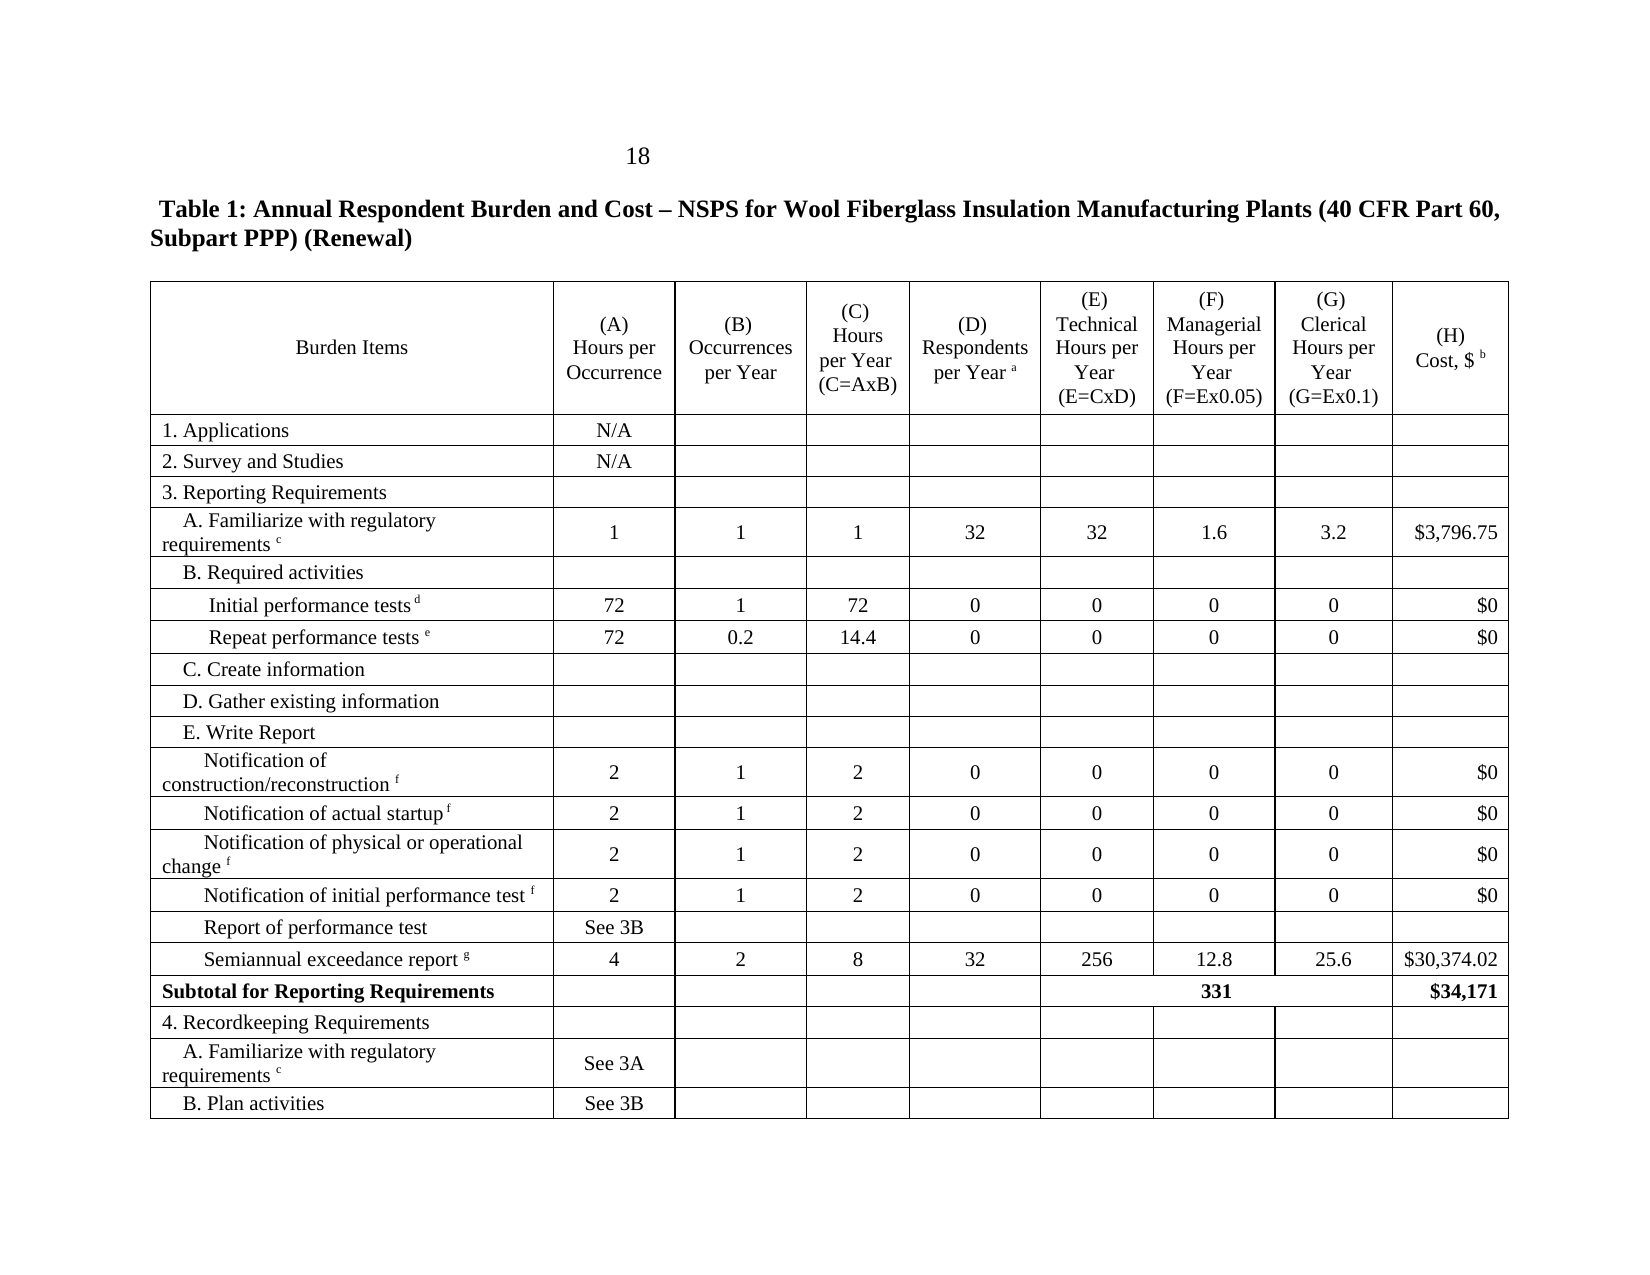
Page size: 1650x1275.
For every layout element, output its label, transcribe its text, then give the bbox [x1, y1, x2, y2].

table_cell 331 [1041, 976, 1392, 1006]
table_cell 0 [1276, 797, 1392, 829]
table_cell 0 [1276, 589, 1392, 620]
table_cell [1041, 446, 1153, 476]
table_cell [1041, 1039, 1153, 1087]
table_cell [807, 557, 909, 588]
table_cell 32 [1041, 508, 1153, 556]
table_cell [554, 717, 674, 747]
table_cell [910, 1007, 1040, 1037]
table_cell [1041, 686, 1153, 716]
table_cell 0 [910, 797, 1040, 829]
table_cell Notification of actual startup f [151, 797, 553, 829]
table_cell $0 [1393, 748, 1508, 796]
table_cell [554, 686, 674, 716]
table_cell 1.6 [1154, 508, 1274, 556]
table_cell [1393, 717, 1508, 747]
table_cell [1154, 1007, 1274, 1037]
table_cell [1041, 1007, 1153, 1037]
table_cell [1154, 557, 1274, 588]
table_cell [676, 976, 806, 1006]
table_cell 0 [1276, 830, 1392, 878]
table_cell 4. Recordkeeping Requirements [151, 1007, 553, 1037]
table_cell 1 [676, 508, 806, 556]
table_cell $0 [1393, 797, 1508, 829]
table_cell N/A [554, 415, 674, 445]
table_cell Initial performance tests d [151, 589, 553, 620]
table_cell Subtotal for Reporting Requirements [151, 976, 553, 1006]
table_cell See 3B [554, 912, 674, 942]
table_cell 0 [910, 589, 1040, 620]
table_cell [807, 654, 909, 684]
table_cell [1393, 557, 1508, 588]
table_cell 0 [1154, 879, 1274, 911]
table_cell 0 [1154, 621, 1274, 653]
table_cell A. Familiarize with regulatory requirements c [151, 1039, 553, 1087]
table_cell [910, 1088, 1040, 1118]
table_cell 2 [554, 879, 674, 911]
table_cell $30,374.02 [1393, 943, 1508, 975]
table_cell B. Plan activities [151, 1088, 553, 1118]
table_cell 3.2 [1276, 508, 1392, 556]
table_cell [1154, 477, 1274, 507]
table_cell [1154, 1039, 1274, 1087]
table_cell [676, 1007, 806, 1037]
table_cell 1 [676, 830, 806, 878]
table_cell [1154, 686, 1274, 716]
table_cell 1 [676, 879, 806, 911]
table_cell [676, 1039, 806, 1087]
table_cell [676, 686, 806, 716]
table_cell 8 [807, 943, 909, 975]
table_cell [1154, 654, 1274, 684]
table_cell 14.4 [807, 621, 909, 653]
table_cell 0.2 [676, 621, 806, 653]
table_cell [807, 686, 909, 716]
table_cell Notification of construction/reconstruction f [151, 748, 553, 796]
table_cell [1276, 686, 1392, 716]
table_cell 2 [807, 830, 909, 878]
table_cell [1393, 1088, 1508, 1118]
table_cell [1276, 446, 1392, 476]
table_cell 2. Survey and Studies [151, 446, 553, 476]
table_cell [676, 557, 806, 588]
table_cell 1 [554, 508, 674, 556]
table_cell [1041, 477, 1153, 507]
table_cell 72 [554, 589, 674, 620]
table_cell [676, 654, 806, 684]
table_cell [1041, 415, 1153, 445]
table_cell [1041, 557, 1153, 588]
table_cell [807, 1088, 909, 1118]
table_cell $0 [1393, 879, 1508, 911]
table_cell 2 [554, 830, 674, 878]
table_cell $0 [1393, 621, 1508, 653]
table_cell [807, 415, 909, 445]
table_cell Repeat performance tests e [151, 621, 553, 653]
table_cell See 3B [554, 1088, 674, 1118]
table_header (D) Respondents per Year a [910, 282, 1040, 413]
table_cell [910, 557, 1040, 588]
table_cell [554, 976, 674, 1006]
table_cell 2 [807, 879, 909, 911]
table_cell A. Familiarize with regulatory requirements c [151, 508, 553, 556]
table_cell [676, 717, 806, 747]
table_cell [910, 717, 1040, 747]
table_cell [910, 686, 1040, 716]
table_cell [910, 1039, 1040, 1087]
table_cell [1154, 446, 1274, 476]
table_cell B. Required activities [151, 557, 553, 588]
table_cell 4 [554, 943, 674, 975]
table_cell [1041, 912, 1153, 942]
table_cell 0 [1154, 589, 1274, 620]
table_cell 2 [807, 748, 909, 796]
table_cell [1041, 654, 1153, 684]
table_cell 72 [807, 589, 909, 620]
table_cell [1154, 415, 1274, 445]
table_cell [1276, 912, 1392, 942]
table_cell [676, 446, 806, 476]
table_cell See 3A [554, 1039, 674, 1087]
table_cell [1276, 717, 1392, 747]
table_cell [910, 446, 1040, 476]
table_cell [910, 477, 1040, 507]
table_cell [1276, 415, 1392, 445]
table_cell 256 [1041, 943, 1153, 975]
table_cell 12.8 [1154, 943, 1274, 975]
table_cell [676, 912, 806, 942]
table_cell 0 [910, 879, 1040, 911]
table_cell [1393, 446, 1508, 476]
table_cell [807, 446, 909, 476]
table_cell 0 [910, 830, 1040, 878]
table_cell [1393, 912, 1508, 942]
table_cell [1276, 1007, 1392, 1037]
table_cell 0 [1276, 621, 1392, 653]
table_cell [807, 976, 909, 1006]
table_cell 1 [676, 797, 806, 829]
table_cell [1276, 654, 1392, 684]
table_cell 0 [1041, 748, 1153, 796]
table_cell 0 [1041, 797, 1153, 829]
table_cell 2 [807, 797, 909, 829]
table_cell [910, 912, 1040, 942]
table_cell $0 [1393, 589, 1508, 620]
table_cell [554, 477, 674, 507]
table_header (G) Clerical Hours per Year (G=Ex0.1) [1276, 282, 1392, 413]
table_cell [1393, 1007, 1508, 1037]
table_cell 0 [910, 748, 1040, 796]
table_cell [1154, 912, 1274, 942]
table_cell [1154, 1088, 1274, 1118]
table_cell [676, 477, 806, 507]
table_cell [554, 654, 674, 684]
table_cell 1. Applications [151, 415, 553, 445]
table_cell 1 [676, 748, 806, 796]
table_cell 0 [1154, 797, 1274, 829]
table_cell $34,171 [1393, 976, 1508, 1006]
table_cell 0 [1041, 589, 1153, 620]
table_cell [807, 717, 909, 747]
table_cell [1393, 415, 1508, 445]
table_cell [807, 1039, 909, 1087]
table_cell 1 [807, 508, 909, 556]
table_cell [1041, 1088, 1153, 1118]
table_header Burden Items [151, 282, 553, 413]
table_cell [807, 1007, 909, 1037]
table_cell 0 [910, 621, 1040, 653]
table_cell C. Create information [151, 654, 553, 684]
table_cell E. Write Report [151, 717, 553, 747]
table_cell [676, 1088, 806, 1118]
table_cell N/A [554, 446, 674, 476]
table_header (H) Cost, $ b [1393, 282, 1508, 413]
table_header (A) Hours per Occurrence [554, 282, 674, 413]
table_cell [910, 654, 1040, 684]
table_cell Report of performance test [151, 912, 553, 942]
table_cell 0 [1041, 830, 1153, 878]
table_cell [1393, 686, 1508, 716]
table_cell [1276, 477, 1392, 507]
table_cell D. Gather existing information [151, 686, 553, 716]
table_cell Notification of initial performance test f [151, 879, 553, 911]
table_cell [676, 415, 806, 445]
table_cell 1 [676, 589, 806, 620]
table_cell 0 [1276, 879, 1392, 911]
table_cell 32 [910, 508, 1040, 556]
text Table 1: Annual Respondent Burden and Cost – NSPS for Wool Fiberglass Insulation Manufacturing Plants (40 CFR Part 60, [150, 194, 1509, 223]
table_header (E) Technical Hours per Year (E=CxD) [1041, 282, 1153, 413]
table_cell $3,796.75 [1393, 508, 1508, 556]
table_header (F) Managerial Hours per Year (F=Ex0.05) [1154, 282, 1274, 413]
table_cell [807, 912, 909, 942]
table_cell 25.6 [1276, 943, 1392, 975]
table_cell [1154, 717, 1274, 747]
table_cell 0 [1041, 621, 1153, 653]
table_cell 0 [1041, 879, 1153, 911]
table_cell 0 [1154, 748, 1274, 796]
table_cell [910, 415, 1040, 445]
table_cell 0 [1276, 748, 1392, 796]
table_cell [1041, 717, 1153, 747]
table_cell 0 [1154, 830, 1274, 878]
table_cell [1276, 1088, 1392, 1118]
table_cell 72 [554, 621, 674, 653]
table_cell 32 [910, 943, 1040, 975]
table_cell [807, 477, 909, 507]
table_cell 3. Reporting Requirements [151, 477, 553, 507]
table_cell [1393, 654, 1508, 684]
table_cell 2 [554, 797, 674, 829]
table_cell $0 [1393, 830, 1508, 878]
table_header (B) Occurrences per Year [676, 282, 806, 413]
table_cell [554, 1007, 674, 1037]
table_cell [1393, 477, 1508, 507]
table_cell [1276, 557, 1392, 588]
table_cell Semiannual exceedance report g [151, 943, 553, 975]
table_cell [554, 557, 674, 588]
table_cell Notification of physical or operational change f [151, 830, 553, 878]
table_cell [1393, 1039, 1508, 1087]
table_cell 2 [676, 943, 806, 975]
table_cell [1276, 1039, 1392, 1087]
table_header (C) Hours per Year (C=AxB) [807, 282, 909, 413]
text Subpart PPP) (Renewal) [150, 223, 1509, 252]
table_cell 2 [554, 748, 674, 796]
table_cell [910, 976, 1040, 1006]
